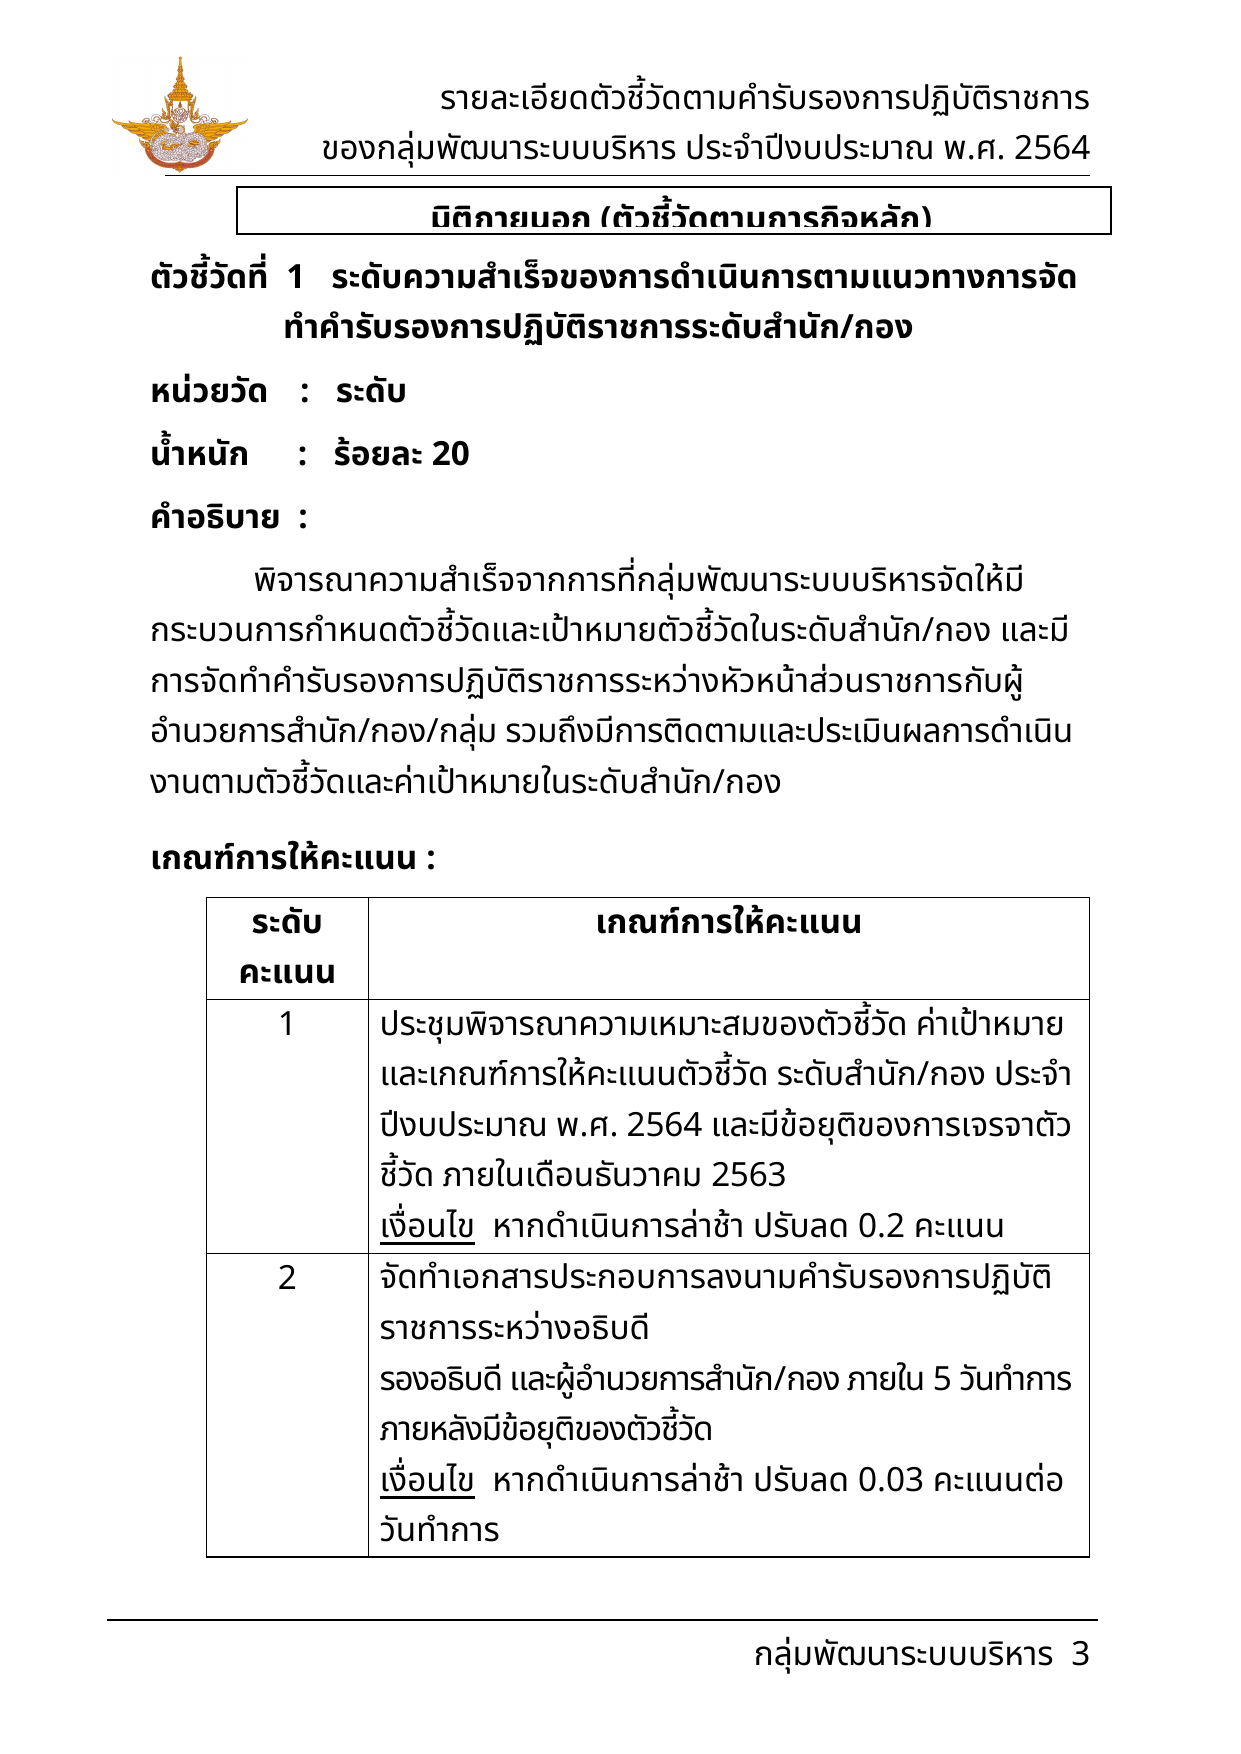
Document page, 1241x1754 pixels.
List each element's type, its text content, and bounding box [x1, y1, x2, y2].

table_cell 1 [207, 1000, 368, 1252]
text เกณฑ์การให้คะแนน : [150, 833, 1090, 884]
subtitle ตัวชี้วัดที่ 1 ระดับความสำเร็จของการดำเนินการตามแนวทางการจัดทำคำรับรองการปฏิบัติราชการระดับสำนัก/กอง [150, 253, 1090, 354]
text น้ำหนัก : ร้อยละ 20 [150, 429, 1090, 480]
table_cell 2 [207, 1254, 368, 1556]
table_header ระดับคะแนน [207, 898, 368, 998]
picture [106, 52, 252, 175]
text หน่วยวัด : ระดับ [150, 366, 1090, 417]
table_cell จัดทำเอกสารประกอบการลงนามคำรับรองการปฏิบัติราชการระหว่างอธิบดี รองอธิบดี และผู้อำนวยการสำนัก/กอง ภายใน 5 วันทำการ ภายหลังมีข้อยุติของตัวชี้วัด เงื่อนไข หากดำเนินการล่าช้า ปรับลด 0.03 คะแนนต่อวันทำการ [369, 1254, 1089, 1556]
table_cell ประชุมพิจารณาความเหมาะสมของตัวชี้วัด ค่าเป้าหมาย และเกณฑ์การให้คะแนนตัวชี้วัด ระดับสำนัก/กอง ประจำปีงบประมาณ พ.ศ. 2564 และมีข้อยุติของการเจรจาตัวชี้วัด ภายในเดือนธันวาคม 2563 เงื่อนไข หากดำเนินการล่าช้า ปรับลด 0.2 คะแนน [369, 1000, 1089, 1252]
text พิจารณาความสำเร็จจากการที่กลุ่มพัฒนาระบบบริหารจัดให้มีกระบวนการกำหนดตัวชี้วัดและเป้าหมายตัวชี้วัดในระดับสำนัก/กอง และมีการจัดทำคำรับรองการปฏิบัติราชการระหว่างหัวหน้าส่วนราชการกับผู้อำนวยการสำนัก/กอง/กลุ่ม รวมถึงมีการติดตามและประเมินผลการดำเนินงานตามตัวชี้วัดและค่าเป้าหมายในระดับสำนัก/กอง [150, 556, 1090, 808]
text คำอธิบาย : [150, 493, 1090, 543]
table_header เกณฑ์การให้คะแนน [369, 898, 1089, 998]
